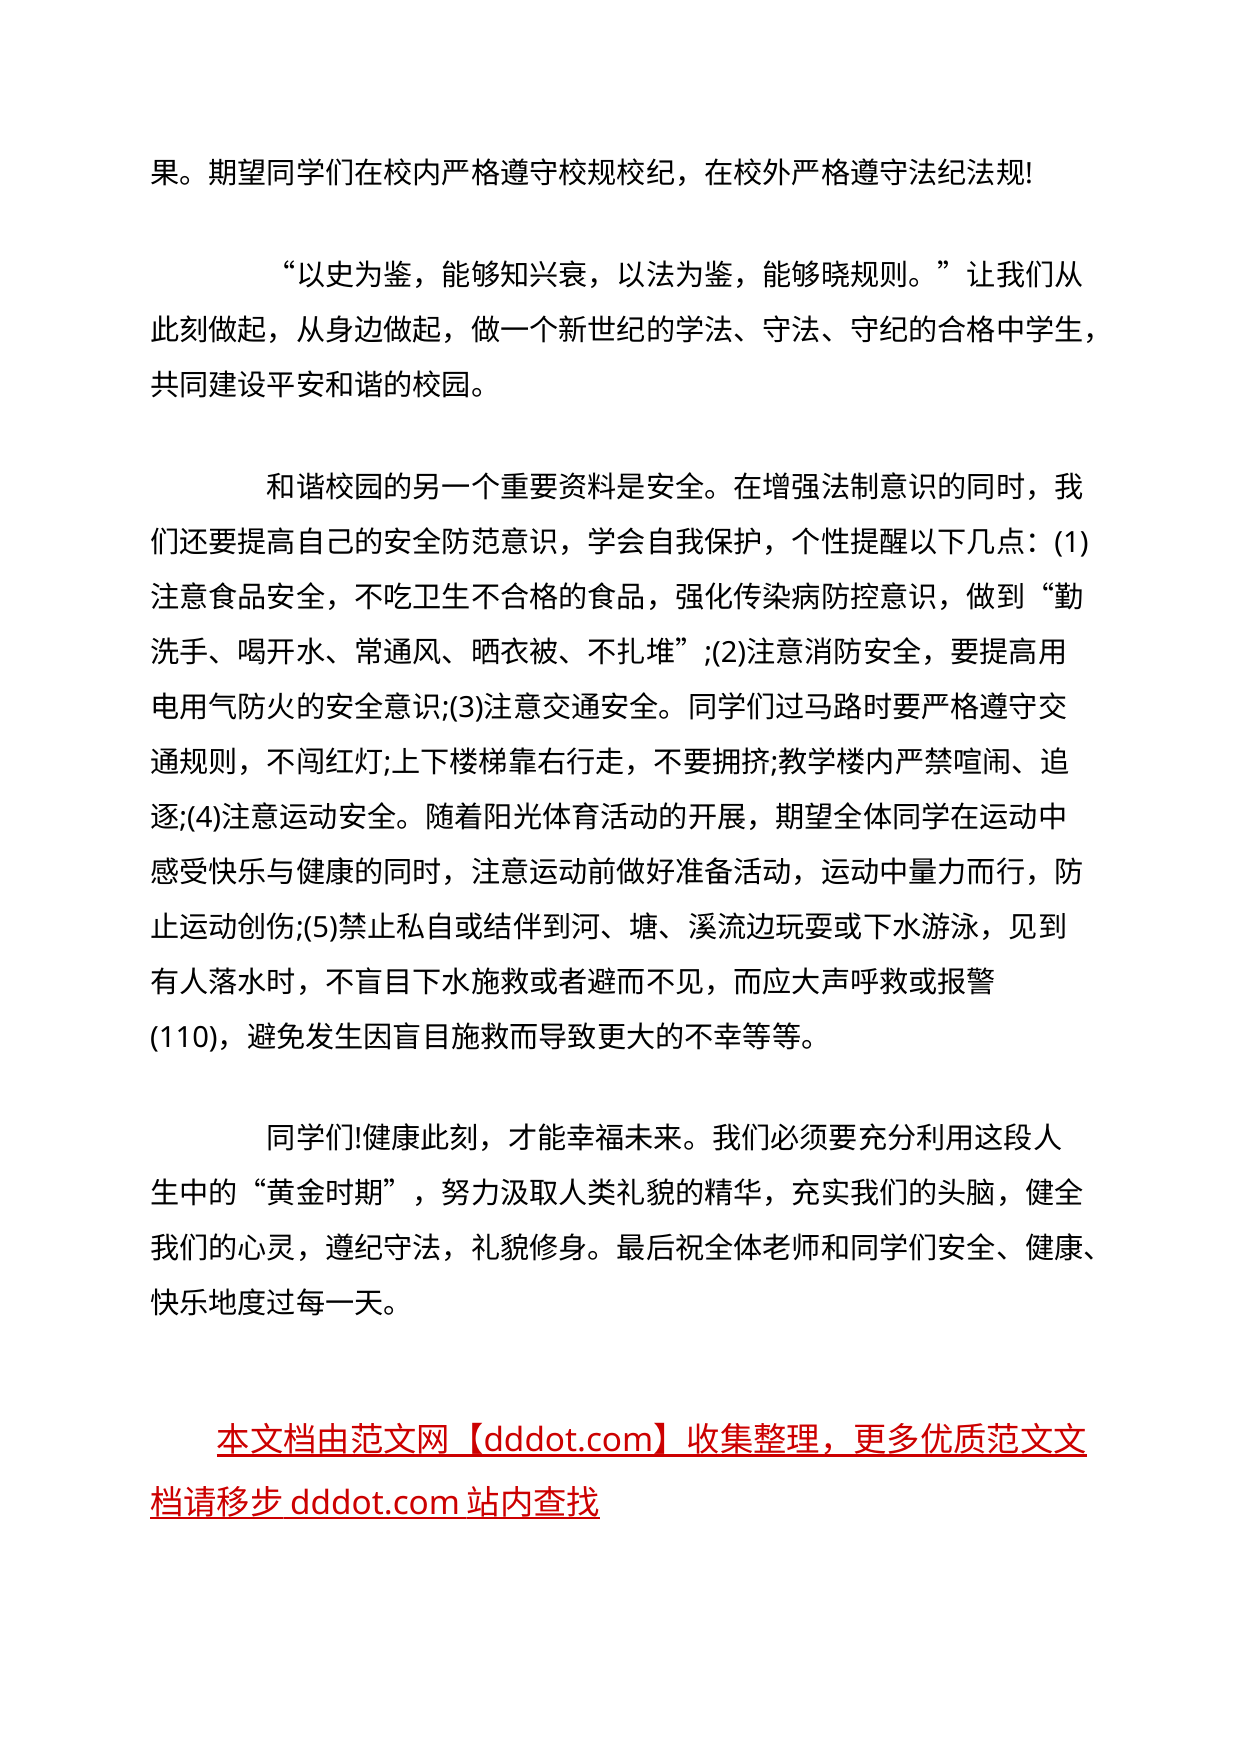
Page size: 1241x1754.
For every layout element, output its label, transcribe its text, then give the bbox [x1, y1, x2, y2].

text 同学们!健康此刻，才能幸福未来。我们必须要充分利用这段人生中的“黄金时期”，努力汲取人类礼貌的精华，充实我们的头脑，健全我们的心灵，遵纪守法，礼貌修身。最后祝全体老师和同学们安全、健康、快乐地度过每一天。 [150, 1115, 1090, 1322]
text 和谐校园的另一个重要资料是安全。在增强法制意识的同时，我们还要提高自己的安全防范意识，学会自我保护，个性提醒以下几点：(1)注意食品安全，不吃卫生不合格的食品，强化传染病防控意识，做到“勤洗手、喝开水、常通风、晒衣被、不扎堆”;(2)注意消防安全，要提高用电用气防火的安全意识;(3)注意交通安全。同学们过马路时要严格遵守交通规则，不闯红灯;上下楼梯靠右行走，不要拥挤;教学楼内严禁喧闹、追逐;(4)注意运动安全。随着阳光体育活动的开展，期望全体同学在运动中感受快乐与健康的同时，注意运动前做好准备活动，运动中量力而行，防止运动创伤;(5)禁止私自或结伴到河、塘、溪流边玩耍或下水游泳，见到有人落水时，不盲目下水施救或者避而不见，而应大声呼救或报警(110)，避免发生因盲目施救而导致更大的不幸等等。 [150, 463, 1090, 1056]
text “以史为鉴，能够知兴衰，以法为鉴，能够晓规则。”让我们从此刻做起，从身边做起，做一个新世纪的学法、守法、守纪的合格中学生，共同建设平安和谐的校园。 [150, 252, 1090, 404]
text 本文档由范文网【dddot.com】收集整理，更多优质范文文档请移步dddot.com站内查找 [150, 1413, 1090, 1524]
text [150, 150, 1090, 192]
